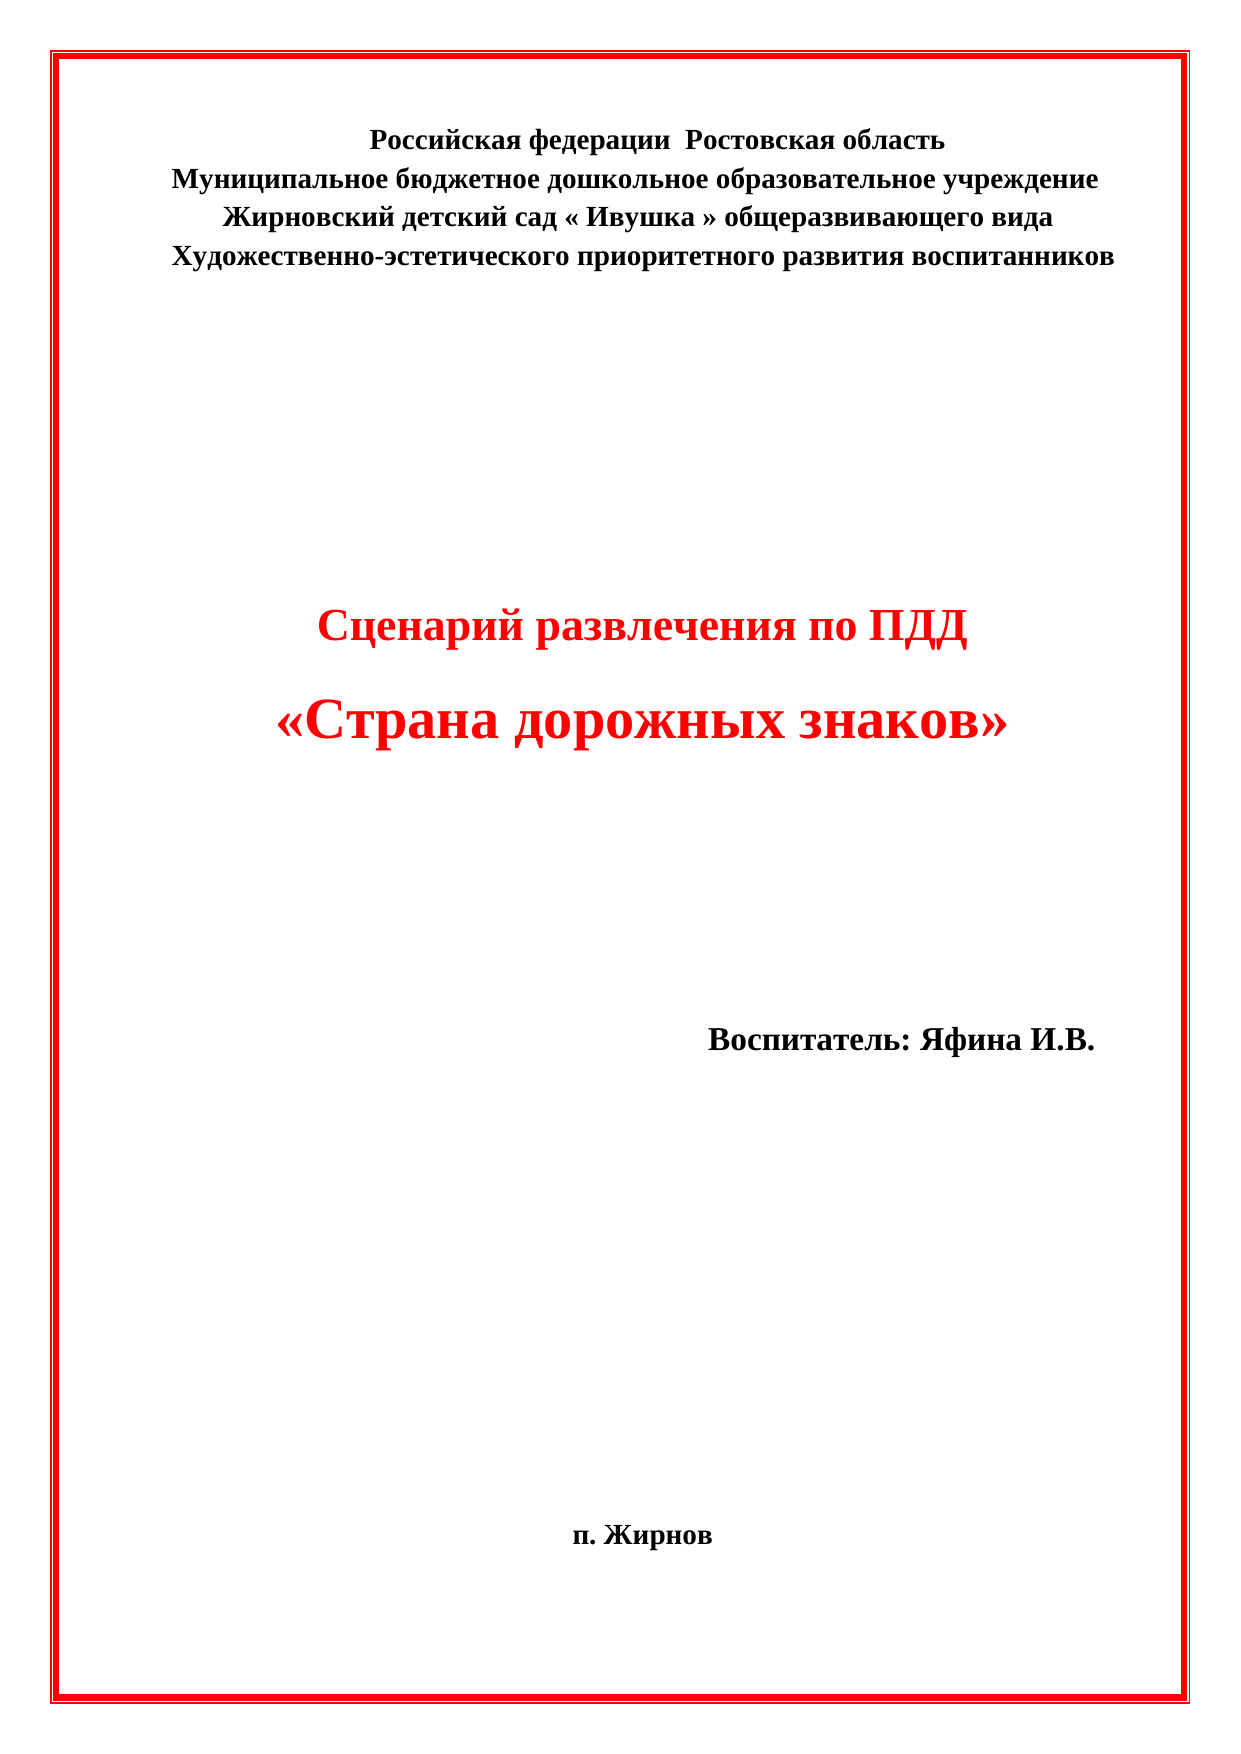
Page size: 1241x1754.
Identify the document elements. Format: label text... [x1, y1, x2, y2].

text Муниципальное бюджетное дошкольное образовательное учреждение [77, 161, 1152, 194]
text Художественно-эстетического приоритетного развития воспитанников [77, 238, 1152, 271]
text Российская федерации Ростовская область [114, 122, 1152, 156]
text п. Жирнов [133, 1517, 1152, 1551]
text Сценарий развлечения по ПДД [133, 597, 1152, 650]
text Жирновский детский сад « Ивушка » общеразвивающего вида [77, 199, 1152, 233]
text Воспитатель: Яфина И.В. [133, 1019, 1152, 1057]
text «Страна дорожных знаков» [133, 684, 1152, 751]
